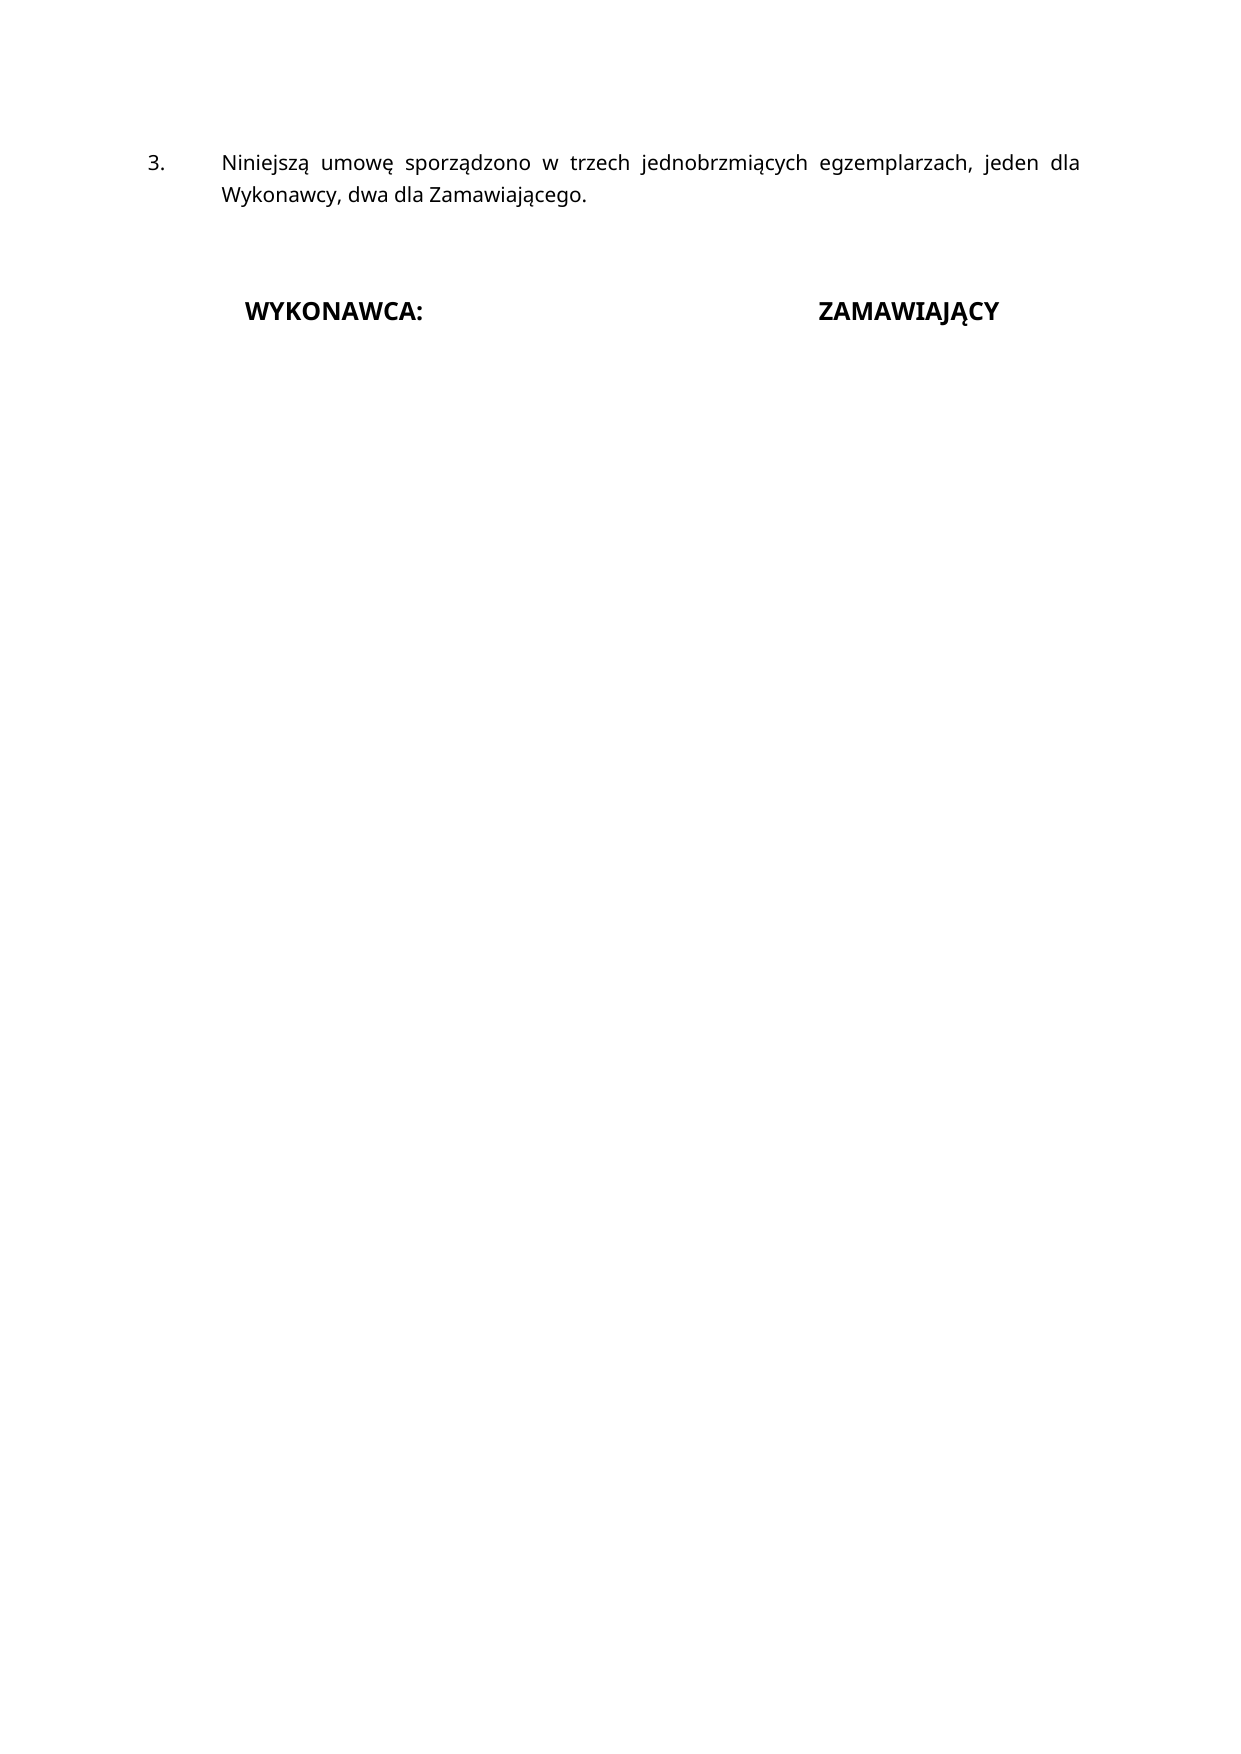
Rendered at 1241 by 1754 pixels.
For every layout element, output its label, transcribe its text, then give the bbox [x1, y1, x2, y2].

text WYKONAWCA: ZAMAWIAJĄCY [148, 294, 1093, 328]
text 3. Niniejszą umowę sporządzono w trzech jednobrzmiących egzemplarzach, jeden dla Wykonawcy, dwa dla Zamawiającego. [148, 148, 1093, 209]
